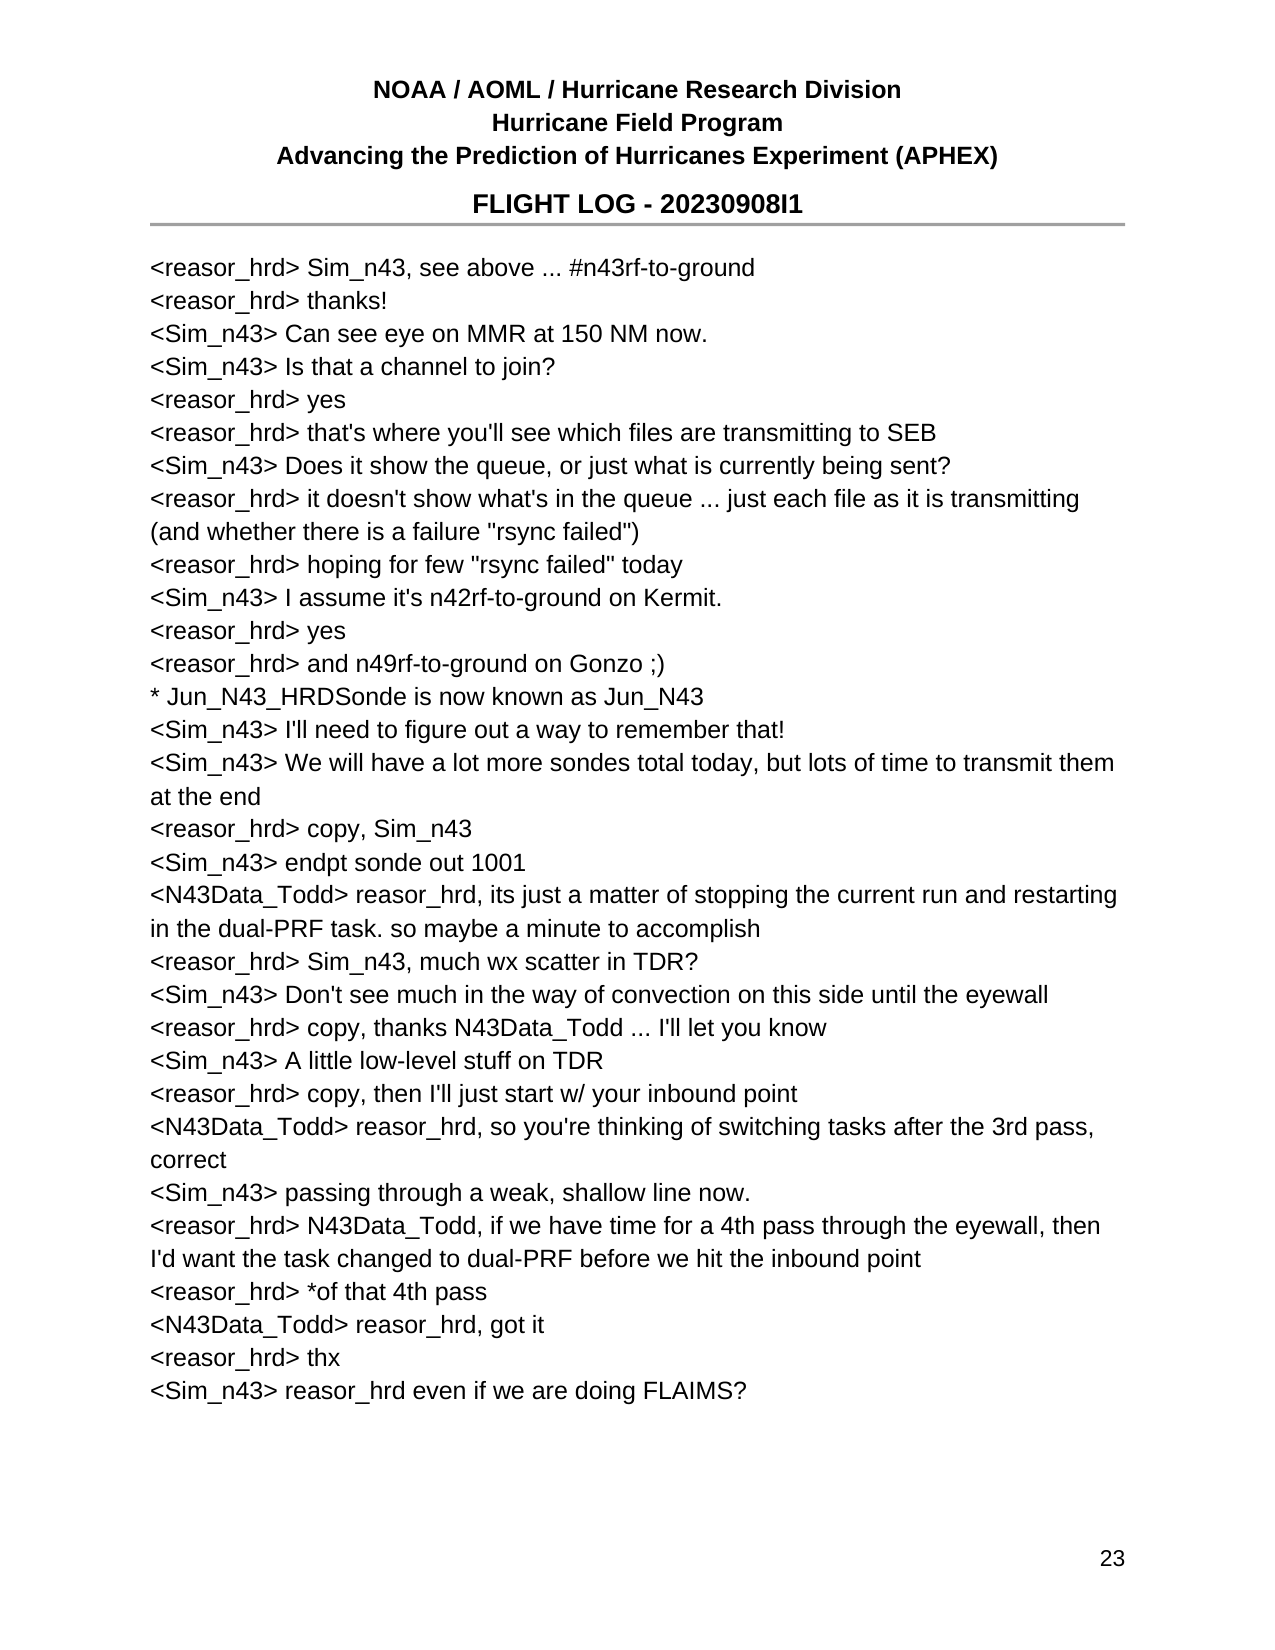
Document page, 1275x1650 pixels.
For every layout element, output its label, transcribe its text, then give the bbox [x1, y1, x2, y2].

text <Sim_n43> We will have a lot more sondes total today, but lots of time to transmit them at the end [150, 748, 1125, 810]
text <reasor_hrd> hoping for few "rsync failed" today [150, 550, 1125, 579]
text <N43Data_Todd> reasor_hrd, its just a matter of stopping the current run and restarting in the dual-PRF task. so maybe a minute to accomplish [150, 881, 1125, 942]
text <reasor_hrd> it doesn't show what's in the queue ... just each file as it is transmitting (and whether there is a failure "rsync failed") [150, 484, 1125, 546]
text <Sim_n43> passing through a weak, shallow line now. [150, 1178, 1125, 1206]
text <reasor_hrd> copy, thanks N43Data_Todd ... I'll let you know [150, 1013, 1125, 1041]
text <Sim_n43> reasor_hrd even if we are doing FLAIMS? [150, 1376, 1125, 1404]
text <Sim_n43> Don't see much in the way of convection on this side until the eyewall [150, 979, 1125, 1008]
text <reasor_hrd> *of that 4th pass [150, 1277, 1125, 1306]
text <Sim_n43> Does it show the queue, or just what is currently being sent? [150, 451, 1125, 480]
text * Jun_N43_HRDSonde is now known as Jun_N43 [150, 682, 1125, 711]
text <N43Data_Todd> reasor_hrd, so you're thinking of switching tasks after the 3rd pass, correct [150, 1112, 1125, 1173]
text <reasor_hrd> thx [150, 1343, 1125, 1372]
text <N43Data_Todd> reasor_hrd, got it [150, 1310, 1125, 1338]
text <Sim_n43> I assume it's n42rf-to-ground on Kermit. [150, 583, 1125, 612]
text <Sim_n43> Is that a channel to join? [150, 352, 1125, 381]
text <reasor_hrd> yes [150, 616, 1125, 645]
text <reasor_hrd> Sim_n43, much wx scatter in TDR? [150, 947, 1125, 975]
text <reasor_hrd> copy, then I'll just start w/ your inbound point [150, 1079, 1125, 1107]
text <reasor_hrd> Sim_n43, see above ... #n43rf-to-ground [150, 253, 1125, 282]
text <Sim_n43> A little low-level stuff on TDR [150, 1046, 1125, 1074]
text <reasor_hrd> thanks! [150, 286, 1125, 315]
text <reasor_hrd> yes [150, 385, 1125, 414]
text <reasor_hrd> and n49rf-to-ground on Gonzo ;) [150, 649, 1125, 678]
text <Sim_n43> I'll need to figure out a way to remember that! [150, 715, 1125, 744]
text <reasor_hrd> that's where you'll see which files are transmitting to SEB [150, 418, 1125, 447]
text <Sim_n43> Can see eye on MMR at 150 NM now. [150, 319, 1125, 348]
text <reasor_hrd> copy, Sim_n43 [150, 814, 1125, 843]
text <Sim_n43> endpt sonde out 1001 [150, 847, 1125, 876]
text <reasor_hrd> N43Data_Todd, if we have time for a 4th pass through the eyewall, then I'd want the task changed to dual-PRF before we hit the inbound point [150, 1211, 1125, 1272]
